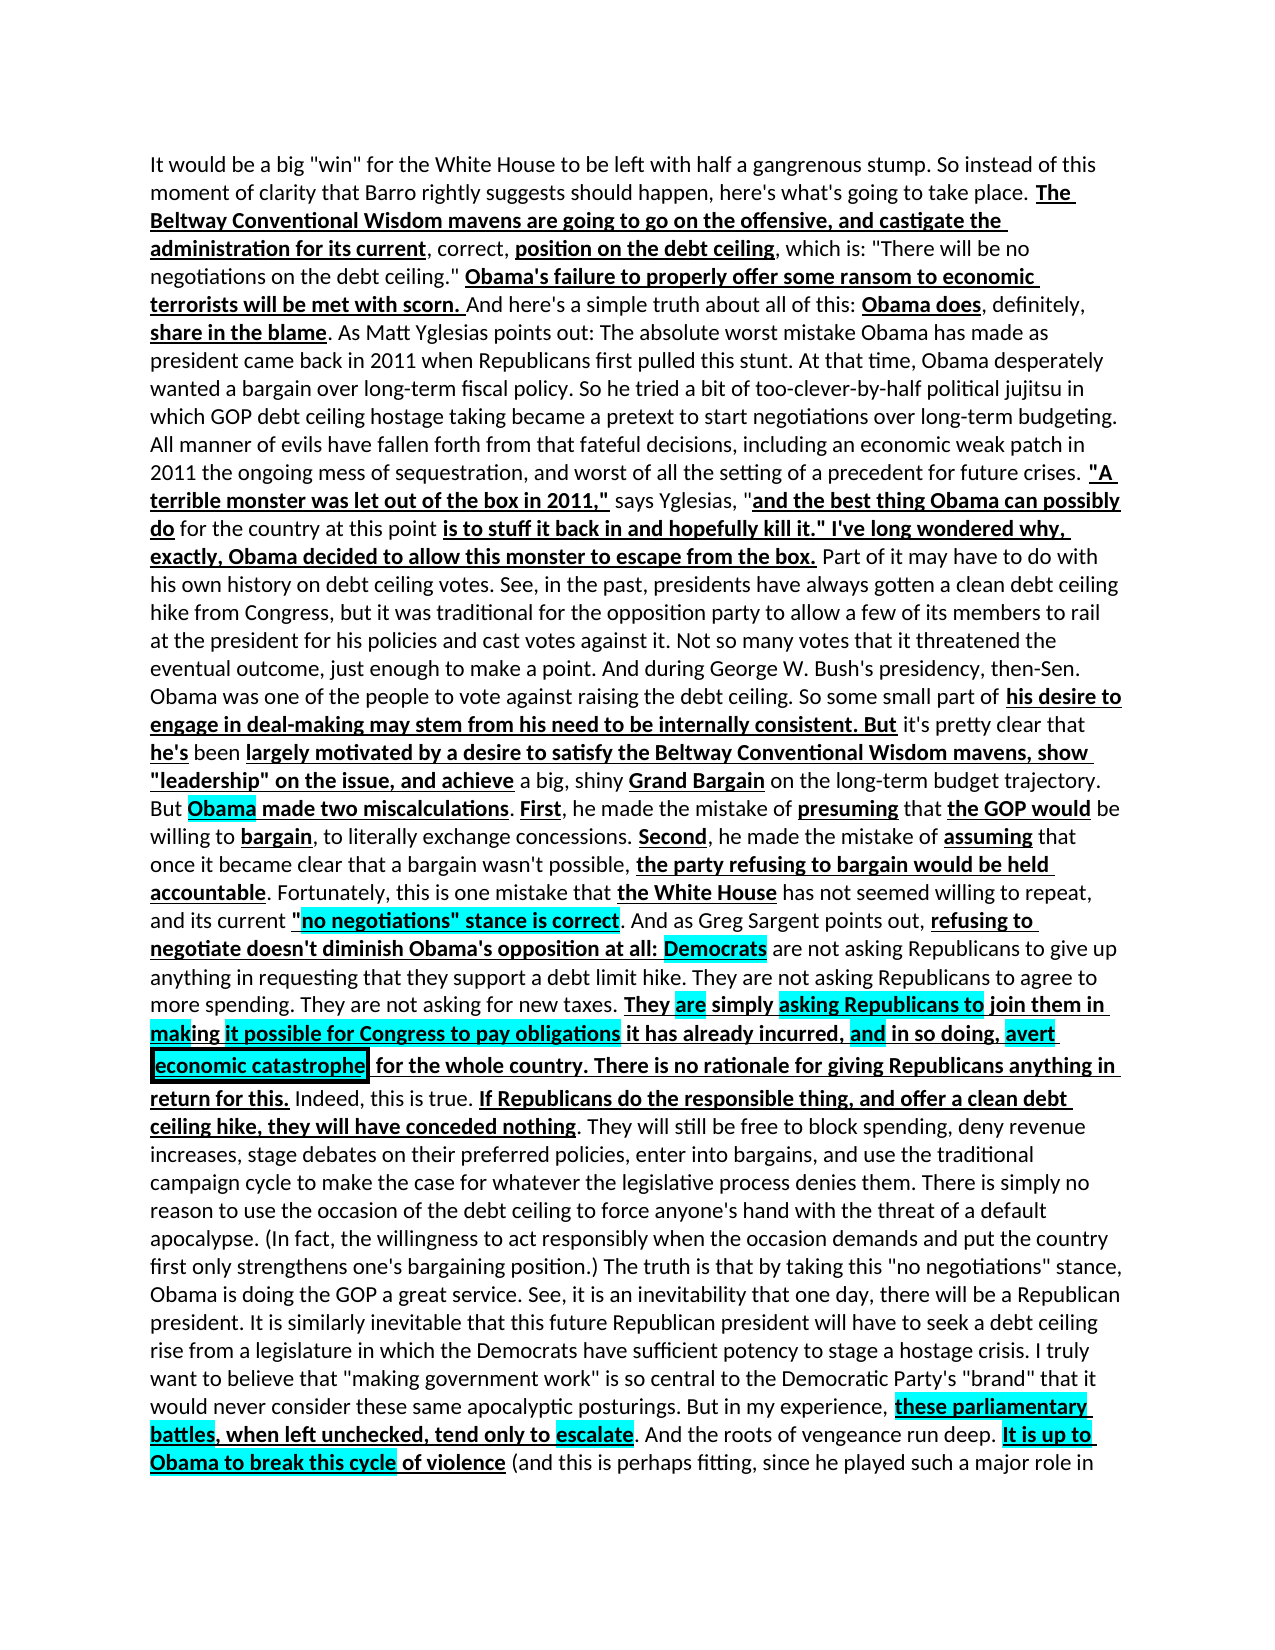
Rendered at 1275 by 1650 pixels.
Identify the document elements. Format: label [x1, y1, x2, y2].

text [150, 150, 1125, 1476]
